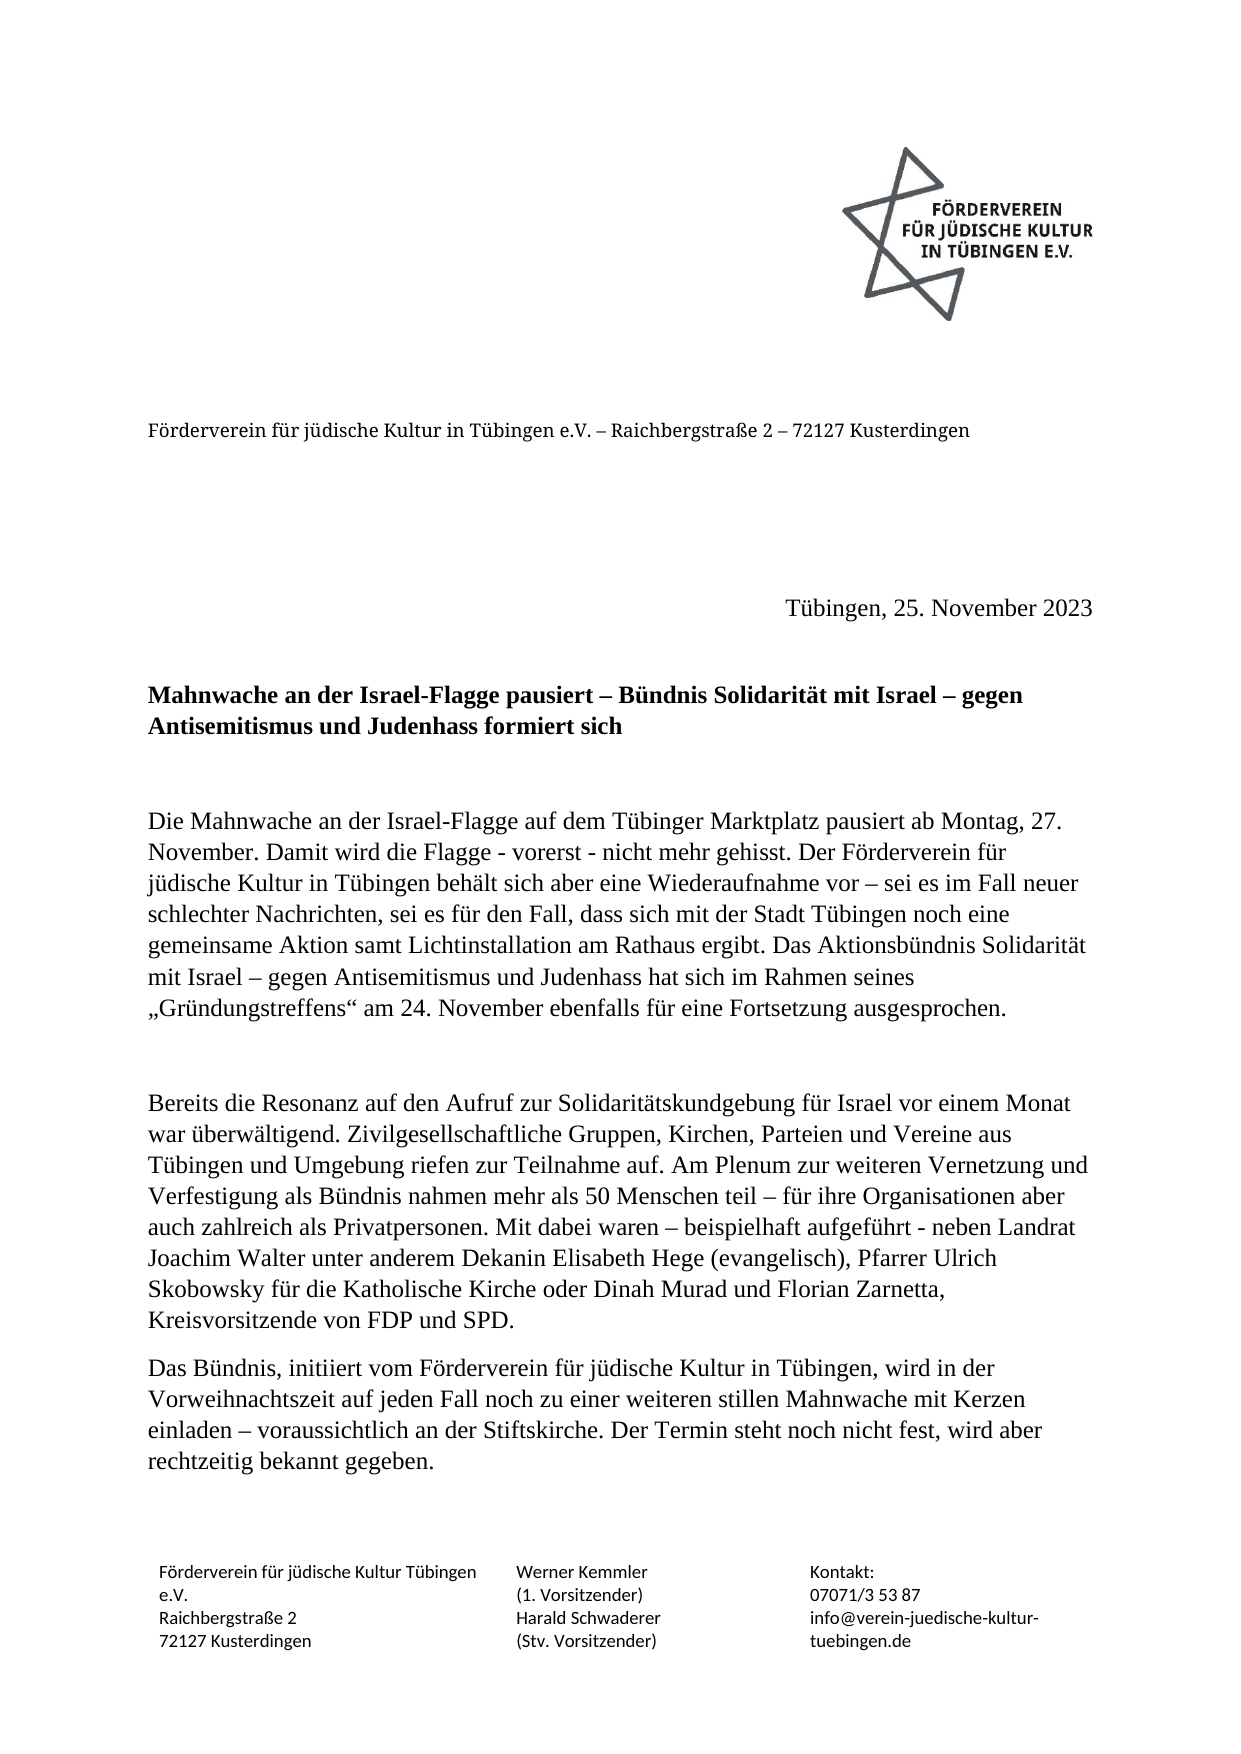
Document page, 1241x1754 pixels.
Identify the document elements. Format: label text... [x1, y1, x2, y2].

text Mahnwache an der Israel-Flagge pausiert – Bündnis Solidarität mit Israel – gegen Antisemitismus und Judenhass formiert sich [148, 680, 1093, 740]
text Das Bündnis, initiiert vom Förderverein für jüdische Kultur in Tübingen, wird in der Vorweihnachtszeit auf jeden Fall noch zu einer weiteren stillen Mahnwache mit Kerzen einladen – voraussichtlich an der Stiftskirche. Der Termin steht noch nicht fest, wird aber rechtzeitig bekannt gegeben. [148, 1353, 1093, 1475]
text Die Mahnwache an der Israel-Flagge auf dem Tübinger Marktplatz pausiert ab Montag, 27. November. Damit wird die Flagge - vorerst - nicht mehr gehisst. Der Förderverein für jüdische Kultur in Tübingen behält sich aber eine Wiederaufnahme vor – sei es im Fall neuer schlechter Nachrichten, sei es für den Fall, dass sich mit der Stadt Tübingen noch eine gemeinsame Aktion samt Lichtinstallation am Rathaus ergibt. Das Aktionsbündnis Solidarität mit Israel – gegen Antisemitismus und Judenhass hat sich im Rahmen seines „Gründungstreffens“ am 24. November ebenfalls für eine Fortsetzung ausgesprochen. [148, 806, 1093, 1021]
text Tübingen, 25. November 2023 [148, 593, 1093, 622]
picture [842, 147, 1093, 321]
text Bereits die Resonanz auf den Aufruf zur Solidaritätskundgebung für Israel vor einem Monat war überwältigend. Zivilgesellschaftliche Gruppen, Kirchen, Parteien und Vereine aus Tübingen und Umgebung riefen zur Teilnahme auf. Am Plenum zur weiteren Vernetzung und Verfestigung als Bündnis nahmen mehr als 50 Menschen teil – für ihre Organisationen aber auch zahlreich als Privatpersonen. Mit dabei waren – beispielhaft aufgeführt - neben Landrat Joachim Walter unter anderem Dekanin Elisabeth Hege (evangelisch), Pfarrer Ulrich Skobowsky für die Katholische Kirche oder Dinah Murad und Florian Zarnetta, Kreisvorsitzende von FDP und SPD. [148, 1088, 1093, 1334]
text Förderverein für jüdische Kultur in Tübingen e.V. – Raichbergstraße 2 – 72127 Kusterdingen [148, 417, 1093, 442]
